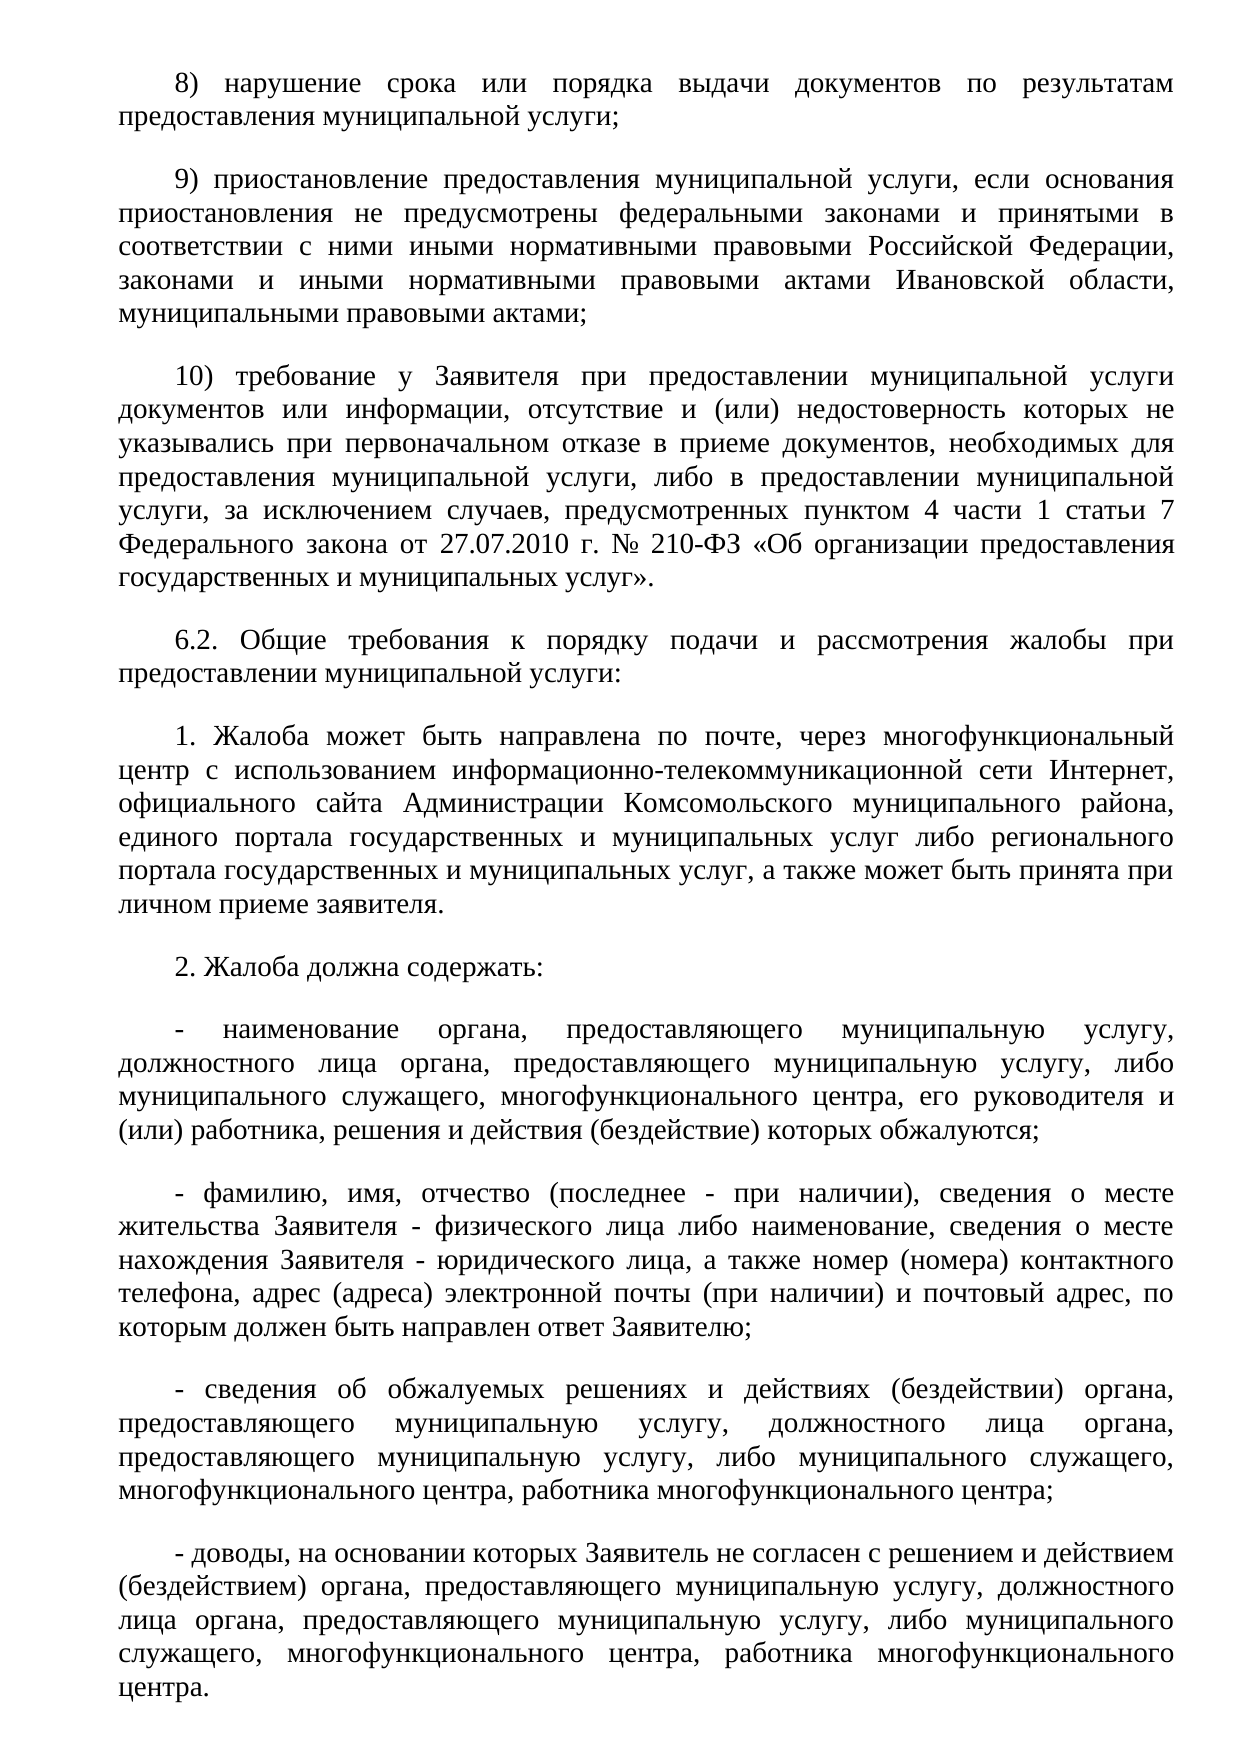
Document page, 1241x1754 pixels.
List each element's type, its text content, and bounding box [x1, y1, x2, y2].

text 8) нарушение срока или порядка выдачи документов по результатам предоставления муниципальной услуги; [118, 65, 1175, 132]
text 6.2. Общие требования к порядку подачи и рассмотрения жалобы при предоставлении муниципальной услуги: [118, 622, 1175, 689]
text 1. Жалоба может быть направлена по почте, через многофункциональный центр с использованием информационно-телекоммуникационной сети Интернет, официального сайта Администрации Комсомольского муниципального района, единого портала государственных и муниципальных услуг либо регионального портала государственных и муниципальных услуг, а также может быть принята при личном приеме заявителя. [118, 718, 1175, 919]
text - фамилию, имя, отчество (последнее - при наличии), сведения о месте жительства Заявителя - физического лица либо наименование, сведения о месте нахождения Заявителя - юридического лица, а также номер (номера) контактного телефона, адрес (адреса) электронной почты (при наличии) и почтовый адрес, по которым должен быть направлен ответ Заявителю; [118, 1175, 1175, 1342]
text 9) приостановление предоставления муниципальной услуги, если основания приостановления не предусмотрены федеральными законами и принятыми в соответствии с ними иными нормативными правовыми Российской Федерации, законами и иными нормативными правовыми актами Ивановской области, муниципальными правовыми актами; [118, 161, 1175, 329]
text 2. Жалоба должна содержать: [118, 949, 1175, 982]
text - наименование органа, предоставляющего муниципальную услугу, должностного лица органа, предоставляющего муниципальную услугу, либо муниципального служащего, многофункционального центра, его руководителя и (или) работника, решения и действия (бездействие) которых обжалуются; [118, 1011, 1175, 1146]
text - доводы, на основании которых Заявитель не согласен с решением и действием (бездействием) органа, предоставляющего муниципальную услугу, должностного лица органа, предоставляющего муниципальную услугу, либо муниципального служащего, многофункционального центра, работника многофункционального центра. [118, 1535, 1175, 1703]
text 10) требование у Заявителя при предоставлении муниципальной услуги документов или информации, отсутствие и (или) недостоверность которых не указывались при первоначальном отказе в приеме документов, необходимых для предоставления муниципальной услуги, либо в предоставлении муниципальной услуги, за исключением случаев, предусмотренных пунктом 4 части 1 статьи 7 Федерального закона от 27.07.2010 г. № 210-ФЗ «Об организации предоставления государственных и муниципальных услуг». [118, 358, 1175, 593]
text - сведения об обжалуемых решениях и действиях (бездействии) органа, предоставляющего муниципальную услугу, должностного лица органа, предоставляющего муниципальную услугу, либо муниципального служащего, многофункционального центра, работника многофункционального центра; [118, 1372, 1175, 1506]
